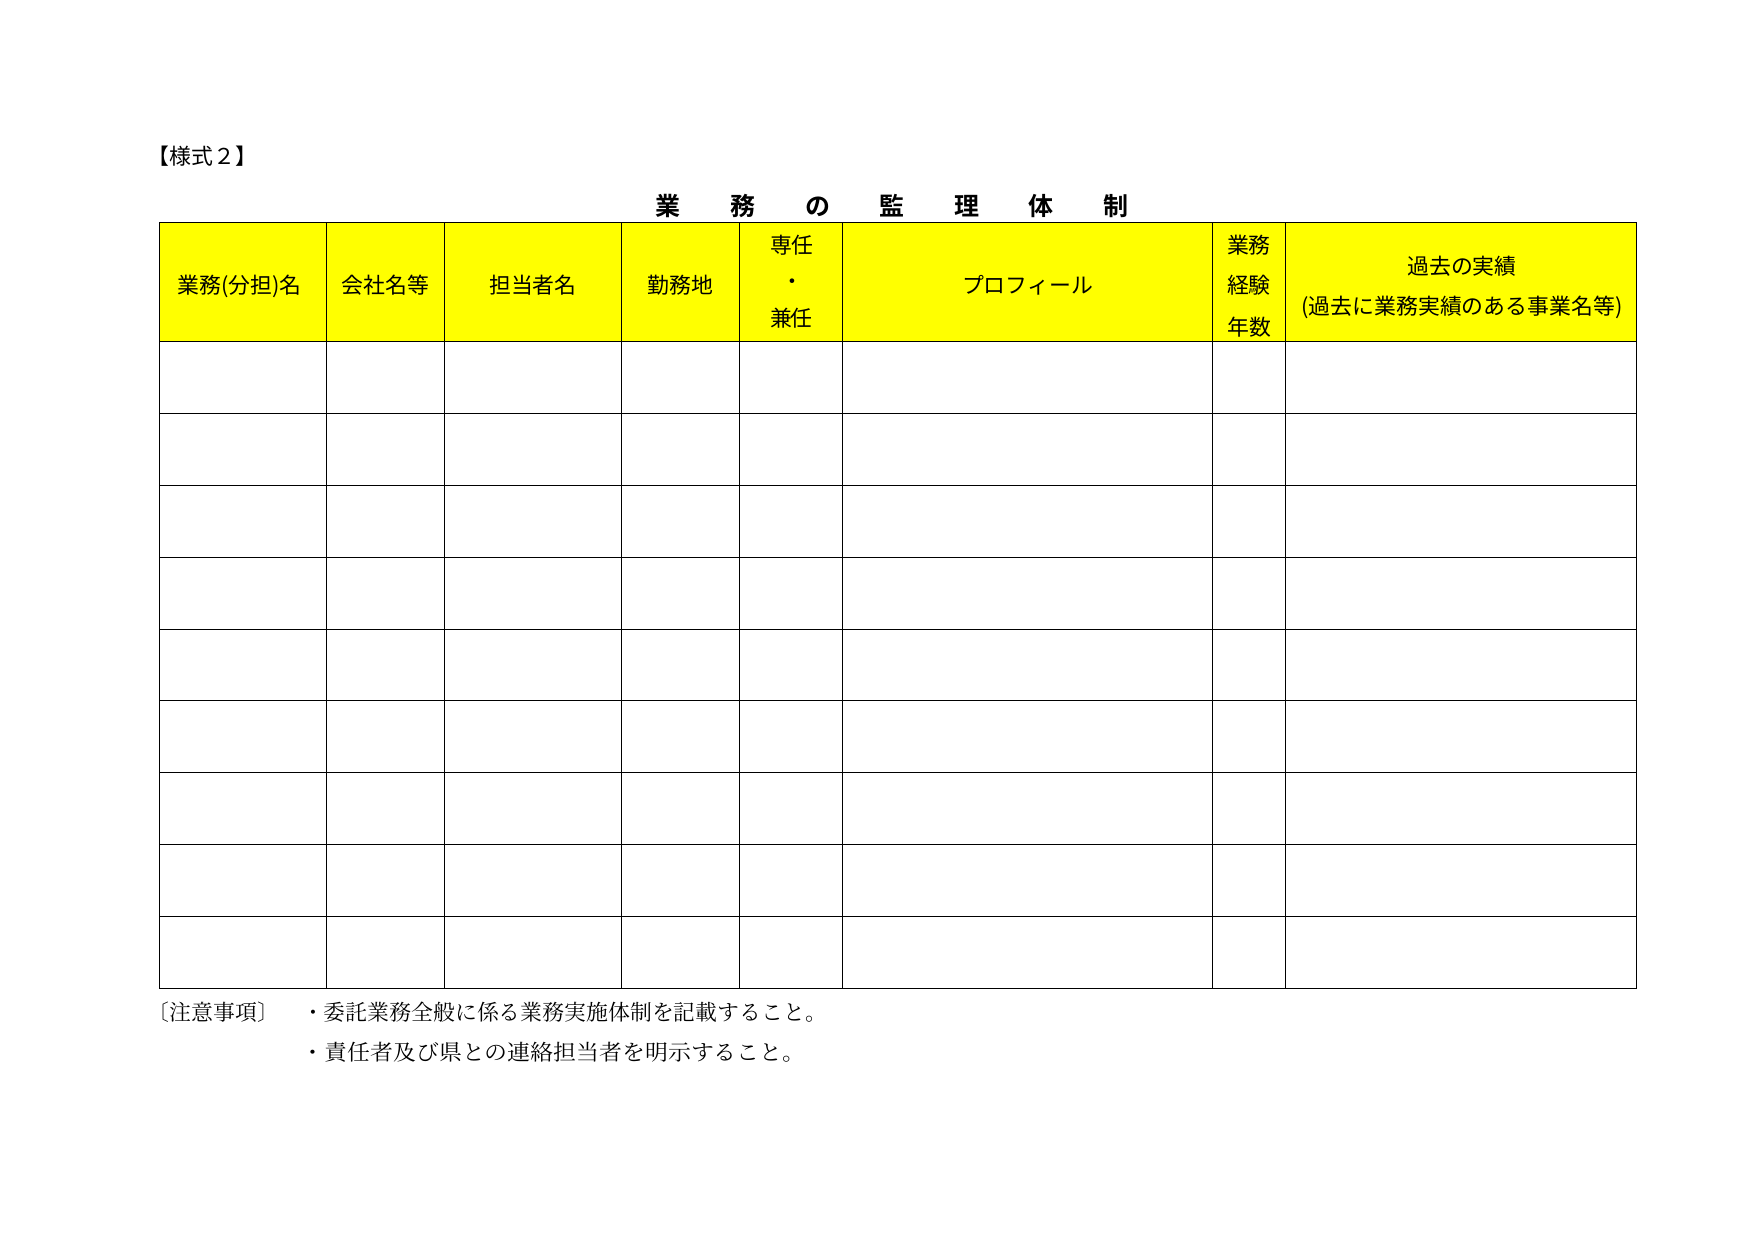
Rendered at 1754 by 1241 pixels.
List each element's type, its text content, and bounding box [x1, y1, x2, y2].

table_cell [740, 917, 842, 988]
table_cell [622, 701, 739, 772]
table_cell [1213, 630, 1285, 700]
table_cell [740, 558, 842, 629]
table_cell [622, 414, 739, 485]
table_cell [622, 558, 739, 629]
table_cell [843, 486, 1212, 557]
table_cell [1213, 558, 1285, 629]
table_cell [1286, 845, 1636, 916]
table_cell [327, 701, 444, 772]
table_cell [622, 486, 739, 557]
table_cell [445, 917, 621, 988]
table_cell [445, 486, 621, 557]
table_cell [160, 414, 326, 485]
table_header 勤務地 [622, 223, 739, 341]
table_cell [1213, 342, 1285, 413]
table_header 過去の実績 (過去に業務実績のある事業名等) [1286, 223, 1636, 341]
table_cell [327, 558, 444, 629]
table_cell [1213, 845, 1285, 916]
table_cell [1286, 342, 1636, 413]
table_cell [1286, 701, 1636, 772]
table_cell [622, 917, 739, 988]
table_cell [622, 630, 739, 700]
table_cell [1213, 414, 1285, 485]
table_cell [445, 773, 621, 844]
table_cell [445, 630, 621, 700]
table_cell [1286, 486, 1636, 557]
table_cell [740, 845, 842, 916]
table_header 業務経験 年数 [1213, 223, 1285, 341]
table_cell [1286, 773, 1636, 844]
table_cell [327, 414, 444, 485]
table_cell [445, 414, 621, 485]
table_cell [740, 630, 842, 700]
table_cell [160, 558, 326, 629]
table_cell [327, 845, 444, 916]
text ・責任者及び県との連絡担当者を明示すること。 [301, 1035, 1648, 1066]
table_cell [740, 486, 842, 557]
table_cell [160, 701, 326, 772]
table_cell [445, 558, 621, 629]
table_cell [445, 845, 621, 916]
table_cell [1286, 630, 1636, 700]
table_cell [160, 845, 326, 916]
table_cell [327, 342, 444, 413]
table_cell [1286, 917, 1636, 988]
table_cell [740, 701, 842, 772]
table_cell [843, 701, 1212, 772]
table_cell [843, 917, 1212, 988]
table_cell [843, 558, 1212, 629]
table_cell [1286, 414, 1636, 485]
table_cell [1286, 558, 1636, 629]
table_cell [327, 773, 444, 844]
table_cell [327, 630, 444, 700]
text 〔注意事項〕 ・委託業務全般に係る業務実施体制を記載すること。 [148, 995, 1648, 1026]
table_cell [160, 917, 326, 988]
table_header 会社名等 [327, 223, 444, 341]
table_header 担当者名 [445, 223, 621, 341]
table_cell [843, 773, 1212, 844]
table_cell [740, 414, 842, 485]
table_cell [622, 342, 739, 413]
table_cell [445, 701, 621, 772]
table_cell [160, 630, 326, 700]
table_cell [1213, 701, 1285, 772]
text 業 務 の 監 理 体 制 [655, 186, 1648, 222]
table_header 専任 ・ 兼任 [740, 223, 842, 341]
table_cell [622, 773, 739, 844]
table_cell [740, 342, 842, 413]
table_cell [445, 342, 621, 413]
table_cell [327, 917, 444, 988]
table_cell [160, 486, 326, 557]
table_header 業務(分担)名 [160, 223, 326, 341]
table_cell [843, 845, 1212, 916]
table_cell [160, 773, 326, 844]
table_cell [843, 414, 1212, 485]
table_cell [622, 845, 739, 916]
table_cell [327, 486, 444, 557]
table_cell [740, 773, 842, 844]
table_cell [1213, 486, 1285, 557]
table_cell [160, 342, 326, 413]
table_cell [843, 630, 1212, 700]
table_header プロフィール [843, 223, 1212, 341]
text 【様式２】 [148, 139, 262, 170]
table_cell [843, 342, 1212, 413]
table_cell [1213, 773, 1285, 844]
table_cell [1213, 917, 1285, 988]
